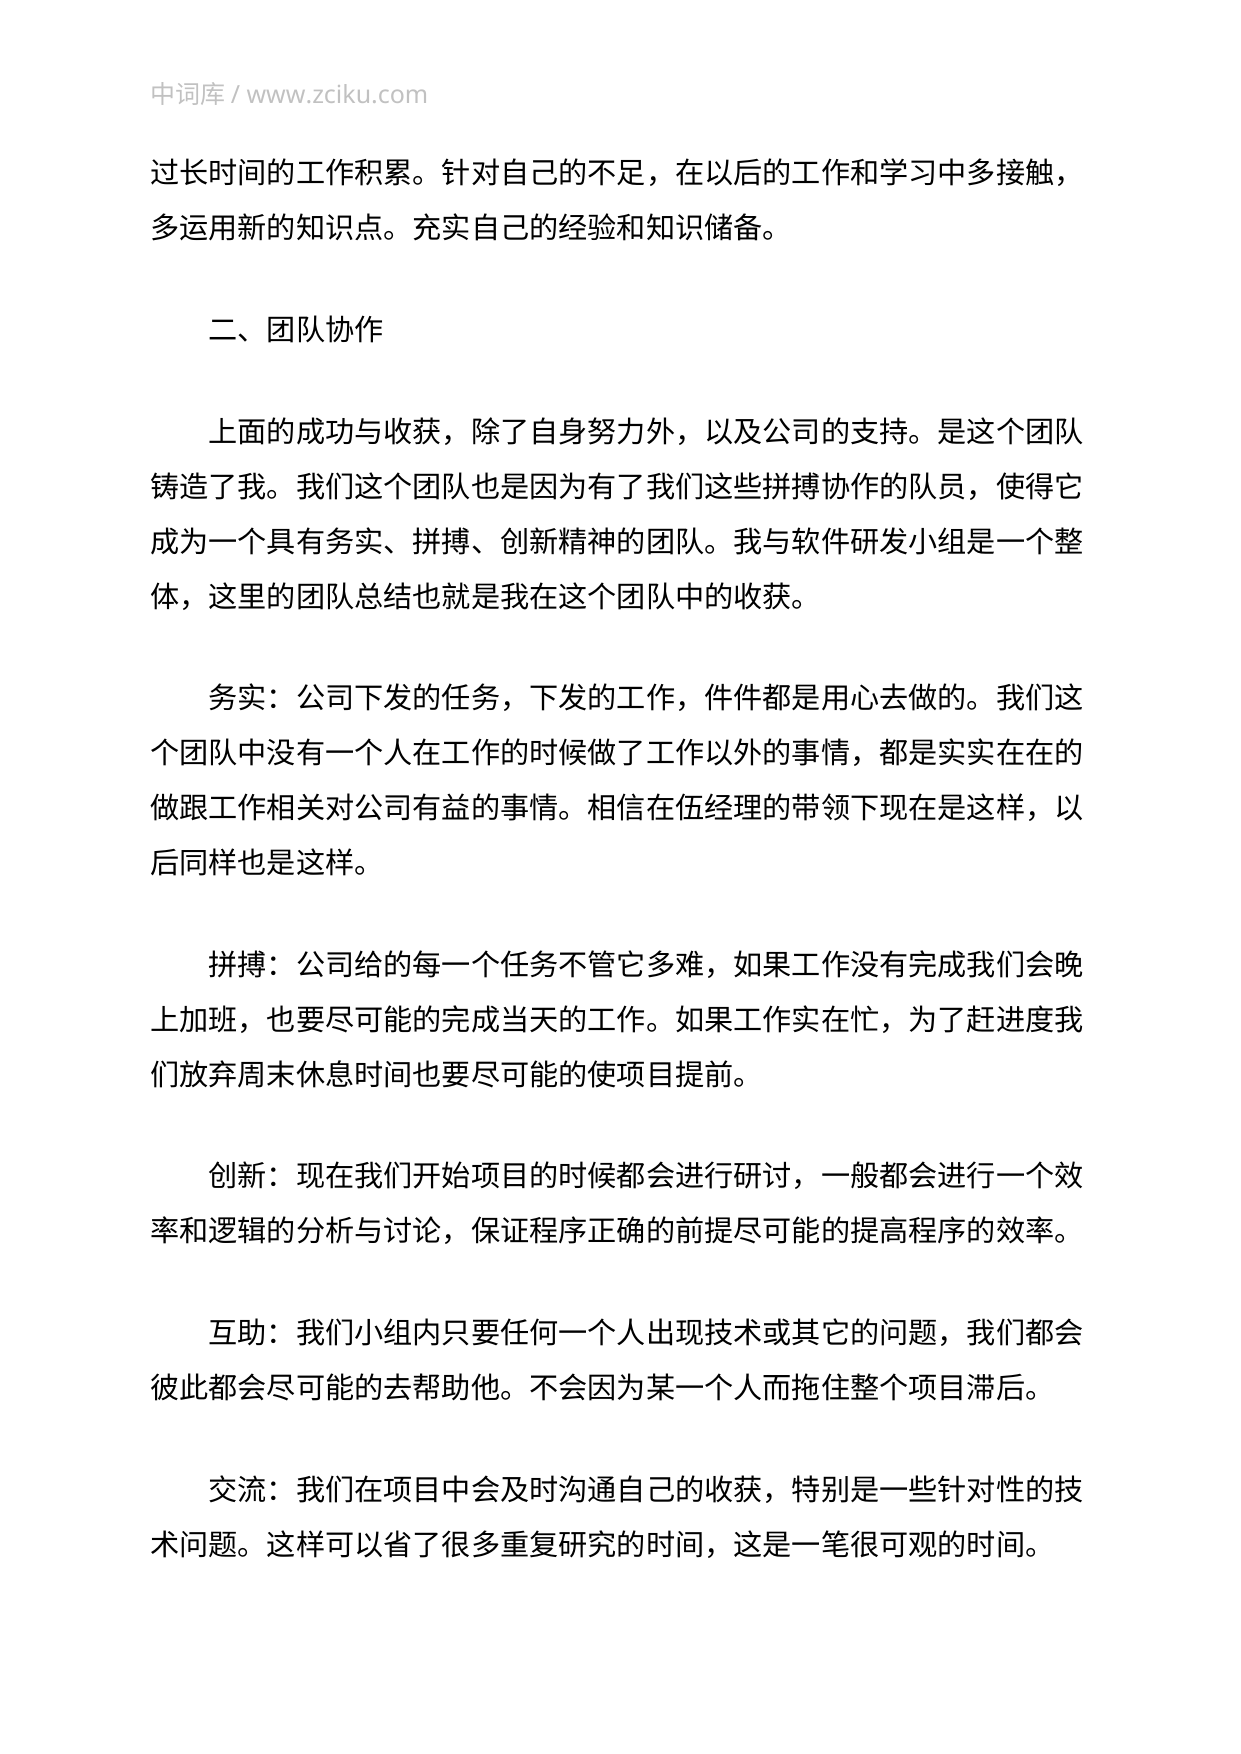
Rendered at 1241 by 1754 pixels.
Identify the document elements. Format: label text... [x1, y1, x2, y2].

text 务实：公司下发的任务，下发的工作，件件都是用心去做的。我们这个团队中没有一个人在工作的时候做了工作以外的事情，都是实实在在的做跟工作相关对公司有益的事情。相信在伍经理的带领下现在是这样，以后同样也是这样。 [150, 675, 1090, 882]
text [150, 150, 1090, 247]
text 拼搏：公司给的每一个任务不管它多难，如果工作没有完成我们会晚上加班，也要尽可能的完成当天的工作。如果工作实在忙，为了赶进度我们放弃周末休息时间也要尽可能的使项目提前。 [150, 941, 1090, 1093]
text 创新：现在我们开始项目的时候都会进行研讨，一般都会进行一个效率和逻辑的分析与讨论，保证程序正确的前提尽可能的提高程序的效率。 [150, 1153, 1090, 1250]
text 上面的成功与收获，除了自身努力外，以及公司的支持。是这个团队铸造了我。我们这个团队也是因为有了我们这些拼搏协作的队员，使得它成为一个具有务实、拼搏、创新精神的团队。我与软件研发小组是一个整体，这里的团队总结也就是我在这个团队中的收获。 [150, 408, 1090, 615]
text 二、团队协作 [150, 307, 1090, 349]
text 交流：我们在项目中会及时沟通自己的收获，特别是一些针对性的技术问题。这样可以省了很多重复研究的时间，这是一笔很可观的时间。 [150, 1466, 1090, 1563]
text 互助：我们小组内只要任何一个人出现技术或其它的问题，我们都会彼此都会尽可能的去帮助他。不会因为某一个人而拖住整个项目滞后。 [150, 1309, 1090, 1407]
